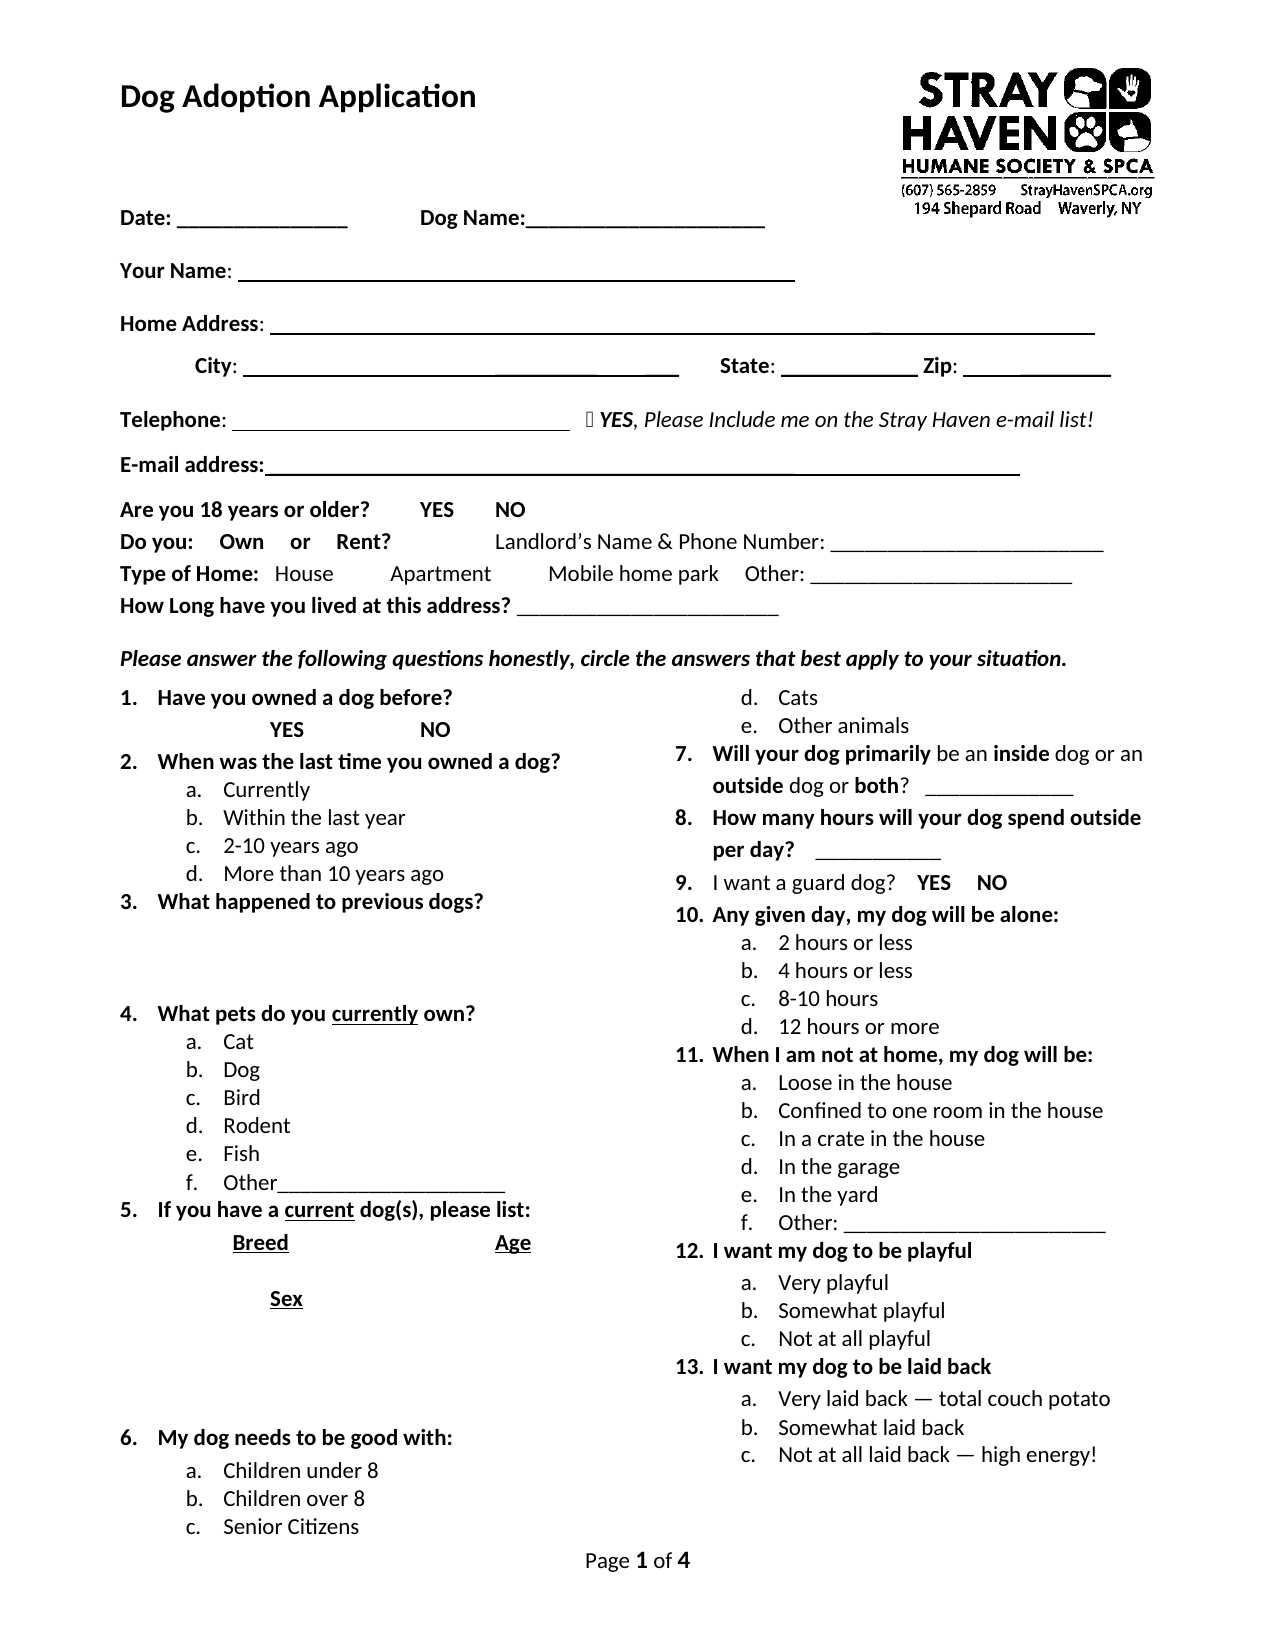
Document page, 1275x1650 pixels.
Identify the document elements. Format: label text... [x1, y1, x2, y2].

list 4 hours or less [741, 956, 1155, 984]
list Somewhat playful [741, 1296, 1155, 1324]
list In the garage [741, 1152, 1155, 1180]
text Type of Home: House Apartment Mobile home park Other: _______________________ [120, 559, 1155, 587]
text Home Address: _ [120, 309, 1155, 337]
list Dog [186, 1056, 600, 1083]
list Bird [186, 1083, 600, 1112]
list Other: _______________________ [741, 1208, 1155, 1236]
list Have you owned a dog before? [120, 683, 600, 711]
list 8-10 hours [741, 984, 1155, 1012]
list I want my dog to be playful [675, 1236, 1155, 1264]
list My dog needs to be good with: [120, 1423, 600, 1452]
text City: _________ ___ State: ____________ Zip: ________ [120, 351, 1155, 379]
list Not at all laid back — high energy! [741, 1441, 1155, 1469]
text Do you: Own or Rent? Landlord’s Name & Phone Number: ________________________ [120, 527, 1155, 555]
list Children under 8 [186, 1456, 600, 1484]
list How many hours will your dog spend outside per day? ___________ [675, 803, 1155, 863]
list Confined to one room in the house [741, 1096, 1155, 1124]
list Will your dog primarily be an inside dog or an outside dog or both? _____________ [675, 739, 1155, 799]
list 2 hours or less [741, 928, 1155, 956]
text Date: _______________ Dog Name:_____________________ [120, 203, 896, 231]
list I want my dog to be laid back [675, 1352, 1155, 1380]
list Not at all playful [741, 1324, 1155, 1352]
list 12 hours or more [741, 1012, 1155, 1040]
list Senior Citizens [186, 1512, 600, 1540]
list Very playful [741, 1268, 1155, 1296]
list What happened to previous dogs? [120, 887, 600, 915]
list In the yard [741, 1180, 1155, 1208]
list Rodent [186, 1112, 600, 1139]
list Other animals [741, 711, 1155, 739]
text Telephone: YES, Please Include me on the Stray Haven e-mail list! [120, 406, 1174, 433]
list Currently [186, 775, 600, 803]
list I want a guard dog? YES NO [675, 868, 1155, 896]
list 2-10 years ago [186, 831, 600, 859]
list Somewhat laid back [741, 1413, 1155, 1441]
list Very laid back — total couch potato [741, 1384, 1155, 1413]
text YES NO [195, 715, 600, 743]
list Cat [186, 1027, 600, 1056]
text Please answer the following questions honestly, circle the answers that best apply to your situation. [120, 644, 1155, 672]
list Children over 8 [186, 1484, 600, 1512]
list In a crate in the house [741, 1124, 1155, 1152]
list Cats [741, 683, 1155, 711]
list Other____________________ [186, 1168, 600, 1196]
text Breed Age Sex [195, 1228, 600, 1312]
list When was the last time you owned a dog? [120, 747, 600, 775]
list When I am not at home, my dog will be: [675, 1040, 1155, 1068]
text How Long have you lived at this address? _______________________ [120, 591, 1155, 619]
list Within the last year [186, 803, 600, 831]
list Fish [186, 1139, 600, 1168]
list What pets do you currently own? [120, 999, 600, 1027]
list More than 10 years ago [186, 859, 600, 887]
list If you have a current dog(s), please list: [120, 1196, 600, 1224]
text E-mail address: ______________________________________________ [120, 450, 1155, 478]
text Are you 18 years or older? YES NO [120, 495, 1155, 523]
list Any given day, my dog will be alone: [675, 900, 1155, 928]
list Loose in the house [741, 1068, 1155, 1096]
text Your Name: [120, 256, 1155, 284]
